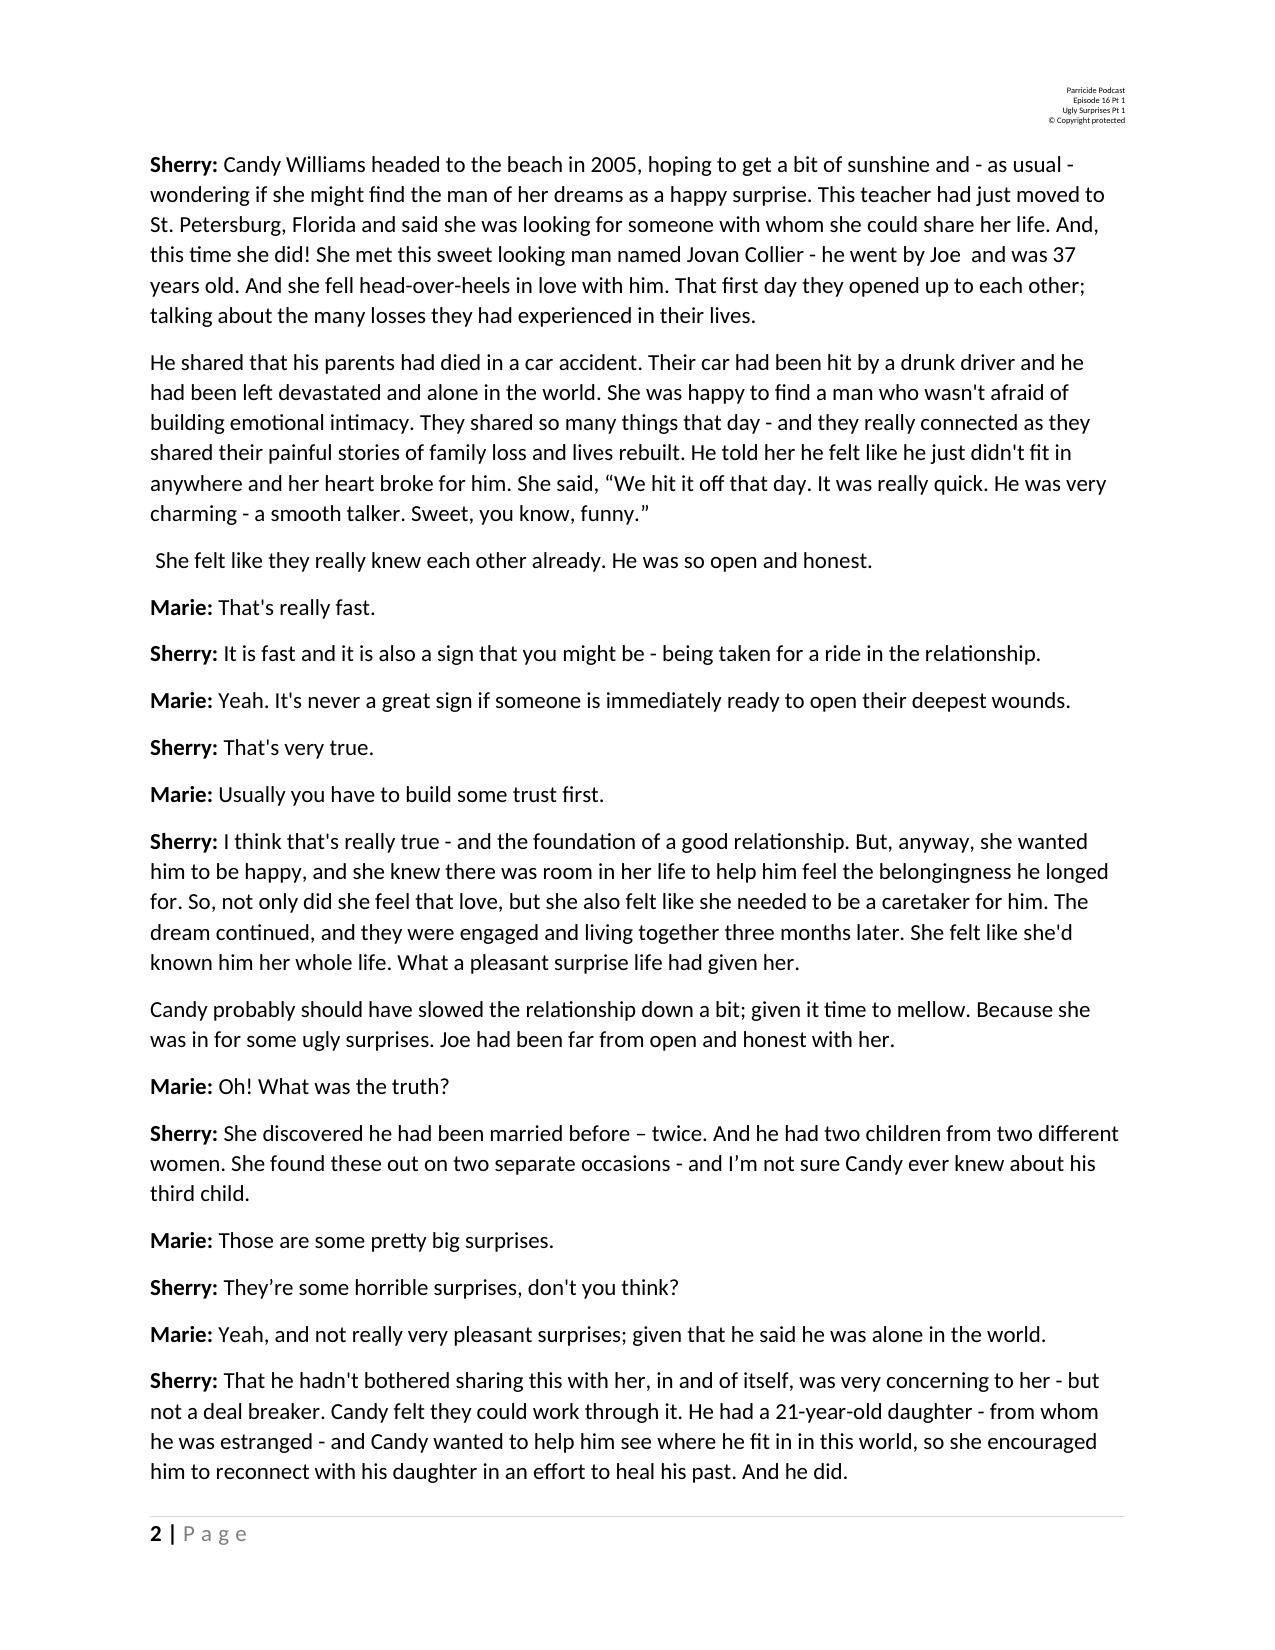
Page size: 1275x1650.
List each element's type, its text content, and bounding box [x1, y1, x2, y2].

text Sherry: It is fast and it is also a sign that you might be - being taken for a ride in the relationship. [150, 639, 1125, 668]
text Sherry: That he hadn't bothered sharing this with her, in and of itself, was very concerning to her - but not a deal breaker. Candy felt they could work through it. He had a 21-year-old daughter - from whom he was estranged - and Candy wanted to help him see where he fit in in this world, so she encouraged him to reconnect with his daughter in an effort to heal his past. And he did. [150, 1367, 1125, 1485]
text Marie: Usually you have to build some trust first. [150, 780, 1125, 808]
text Sherry: That's very true. [150, 733, 1125, 761]
text Sherry: She discovered he had been married before – twice. And he had two children from two different women. She found these out on two separate occasions - and I’m not sure Candy ever knew about his third child. [150, 1119, 1125, 1207]
text He shared that his parents had died in a car accident. Their car had been hit by a drunk driver and he had been left devastated and alone in the world. She was happy to find a man who wasn't afraid of building emotional intimacy. They shared so many things that day - and they really connected as they shared their painful stories of family loss and lives rebuilt. He told her he felt like he just didn't fit in anywhere and her heart broke for him. She said, “We hit it off that day. It was really quick. He was very charming - a smooth talker. Sweet, you know, funny.” [150, 348, 1125, 527]
text Marie: Yeah, and not really very pleasant surprises; given that he said he was alone in the world. [150, 1320, 1125, 1348]
text Marie: That's really fast. [150, 593, 1125, 621]
text Sherry: I think that's really true - and the foundation of a good relationship. But, anyway, she wanted him to be happy, and she knew there was room in her life to help him feel the belongingness he longed for. So, not only did she feel that love, but she also felt like she needed to be a caretaker for him. The dream continued, and they were engaged and living together three months later. She felt like she'd known him her whole life. What a pleasant surprise life had given her. [150, 827, 1125, 976]
text She felt like they really knew each other already. He was so open and honest. [150, 546, 1125, 574]
text Sherry: Candy Williams headed to the beach in 2005, hoping to get a bit of sunshine and - as usual - wondering if she might find the man of her dreams as a happy surprise. This teacher had just moved to St. Petersburg, Florida and said she was looking for someone with whom she could share her life. And, this time she did! She met this sweet looking man named Jovan Collier - he went by Joe and was 37 years old. And she fell head-over-heels in love with him. That first day they opened up to each other; talking about the many losses they had experienced in their lives. [150, 150, 1125, 329]
text Sherry: They’re some horrible surprises, don't you think? [150, 1273, 1125, 1301]
text Marie: Yeah. It's never a great sign if someone is immediately ready to open their deepest wounds. [150, 686, 1125, 714]
text Marie: Oh! What was the truth? [150, 1072, 1125, 1100]
text Marie: Those are some pretty big surprises. [150, 1226, 1125, 1254]
text Candy probably should have slowed the relationship down a bit; given it time to mellow. Because she was in for some ugly surprises. Joe had been far from open and honest with her. [150, 995, 1125, 1053]
